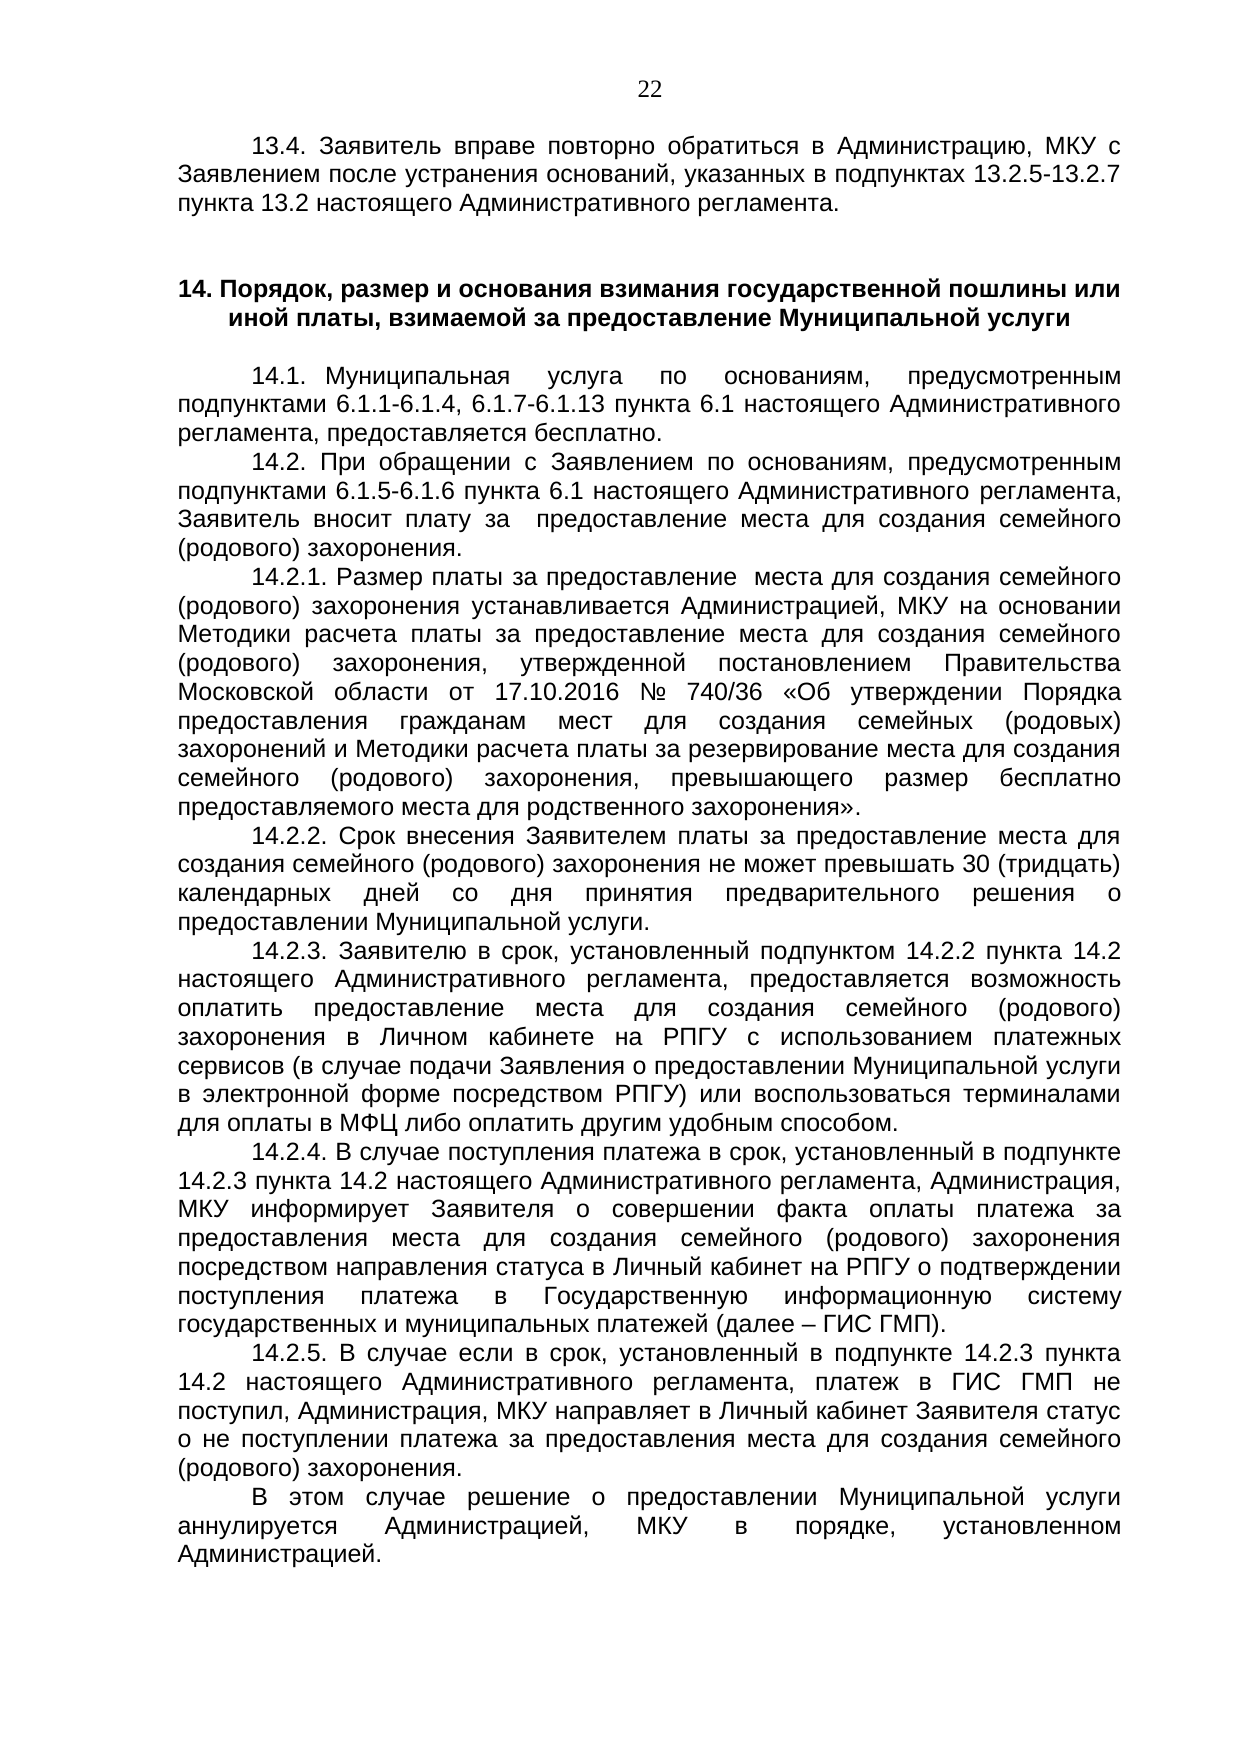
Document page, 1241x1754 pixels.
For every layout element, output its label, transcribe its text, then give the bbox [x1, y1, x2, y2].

text 14.2.2. Срок внесения Заявителем платы за предоставление места для создания семейного (родового) захоронения не может превышать 30 (тридцать) календарных дней со дня принятия предварительного решения о предоставлении Муниципальной услуги. [177, 821, 1122, 936]
text 14.2. При обращении с Заявлением по основаниям, предусмотренным подпунктами 6.1.5-6.1.6 пункта 6.1 настоящего Административного регламента, Заявитель вносит плату за предоставление места для создания семейного (родового) захоронения. [177, 476, 1122, 562]
text 14.2.3. Заявителю в срок, установленный подпунктом 14.2.2 пункта 14.2 настоящего Административного регламента, предоставляется возможность оплатить предоставление места для создания семейного (родового) захоронения в Личном кабинете на РПГУ с использованием платежных сервисов (в случае подачи Заявления о предоставлении Муниципальной услуги в электронной форме посредством РПГУ) или воспользоваться терминалами для оплаты в МФЦ либо оплатить другим удобным способом. [177, 936, 1122, 1137]
text 14.1. Муниципальная услуга по основаниям, предусмотренным подпунктами 6.1.1-6.1.4, 6.1.7-6.1.13 пункта 6.1 настоящего Административного регламента, предоставляется бесплатно. [177, 361, 1122, 447]
text 14.2.5. В случае если в срок, установленный в подпункте 14.2.3 пункта 14.2 настоящего Административного регламента, платеж в ГИС ГМП не поступил, Администрация, МКУ направляет в Личный кабинет Заявителя статус о не поступлении платежа за предоставления места для создания семейного (родового) захоронения. [177, 1338, 1122, 1482]
text 14.2.1. Размер платы за предоставление места для создания семейного (родового) захоронения устанавливается Администрацией, МКУ на основании Методики расчета платы за предоставление места для создания семейного (родового) захоронения, утвержденной постановлением Правительства Московской области от 17.10.2016 № 740/36 «Об утверждении Порядка предоставления гражданам мест для создания семейных (родовых) захоронений и Методики расчета платы за резервирование места для создания семейного (родового) захоронения, превышающего размер бесплатно предоставляемого места для родственного захоронения». [177, 562, 1122, 821]
text В этом случае решение о предоставлении Муниципальной услуги аннулируется Администрацией, МКУ в порядке, установленном Администрацией. [177, 1482, 1122, 1568]
text 14. Порядок, размер и основания взимания государственной пошлины или иной платы, взимаемой за предоставление Муниципальной услуги [177, 274, 1122, 332]
list 13.4. Заявитель вправе повторно обратиться в Администрацию, МКУ с Заявлением после устранения оснований, указанных в подпунктах 13.2.5-13.2.7 пункта 13.2 настоящего Административного регламента. [177, 131, 1122, 217]
text 14.2.4. В случае поступления платежа в срок, установленный в подпункте 14.2.3 пункта 14.2 настоящего Административного регламента, Администрация, МКУ информирует Заявителя о совершении факта оплаты платежа за предоставления места для создания семейного (родового) захоронения посредством направления статуса в Личный кабинет на РПГУ о подтверждении поступления платежа в Государственную информационную систему государственных и муниципальных платежей (далее – ГИС ГМП). [177, 1137, 1122, 1338]
